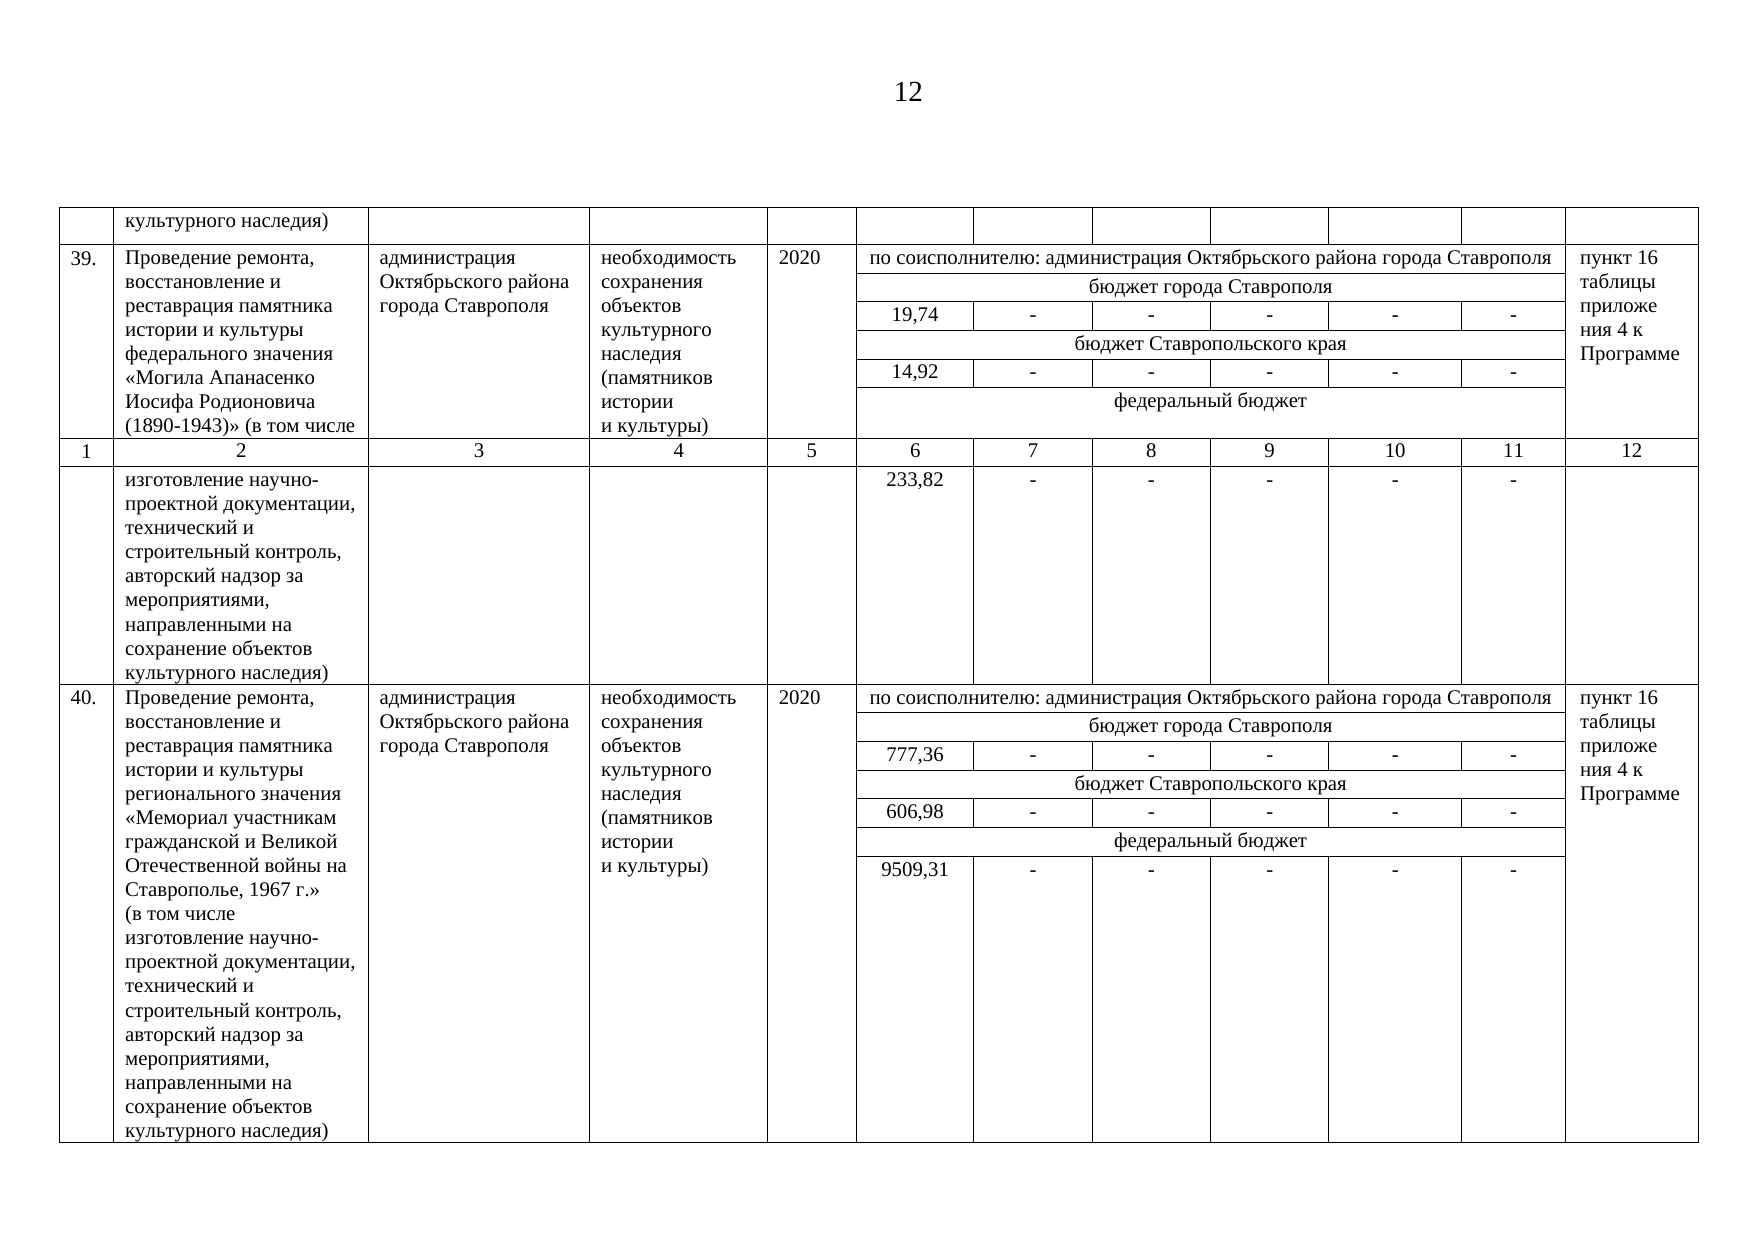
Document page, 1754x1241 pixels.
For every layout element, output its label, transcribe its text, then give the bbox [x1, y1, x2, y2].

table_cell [590, 685, 767, 1142]
table_cell - [1462, 467, 1565, 684]
table_cell [1211, 208, 1328, 244]
table_cell 9509,31 [857, 857, 973, 1142]
table_cell 7 [974, 439, 1092, 466]
table_cell федеральный бюджет [857, 388, 1565, 437]
table_cell - [1462, 799, 1565, 827]
table_cell - [1329, 360, 1461, 387]
table_cell - [1093, 742, 1210, 769]
table_cell 6 [857, 439, 973, 466]
table_cell администрация Октябрьского района города Ставрополя [369, 685, 589, 1142]
table_cell бюджет Ставропольского края [857, 771, 1565, 798]
table_cell по соисполнителю: администрация Октябрьского района города Ставрополя [857, 245, 1565, 272]
table_cell [1462, 208, 1565, 244]
table_cell Проведение ремонта, восстановление и реставрация памятника истории и культуры регионального значения «Мемориал участникам гражданской и Великой Отечественной войны на Ставрополье, 1967 г.» (в том числе изготовление научно- проектной документации, технический и строительный контроль, авторский надзор за мероприятиями, направленными на сохранение объектов культурного наследия) [114, 685, 368, 1142]
table_cell [1093, 208, 1210, 244]
table_cell 2 [114, 439, 368, 466]
table_cell - [1462, 857, 1565, 1142]
table_cell - [1211, 302, 1328, 330]
table_cell - [1329, 799, 1461, 827]
table_cell бюджет города Ставрополя [857, 274, 1565, 301]
table_cell 19,74 [857, 302, 973, 330]
table_cell - [1329, 302, 1461, 330]
table_cell [974, 208, 1092, 244]
table_cell - [1329, 467, 1461, 684]
table_cell 11 [1462, 439, 1565, 466]
table_cell 777,36 [857, 742, 973, 769]
table_cell изготовление научно- проектной документации, технический и строительный контроль, авторский надзор за мероприятиями, направленными на сохранение объектов культурного наследия) [114, 467, 368, 684]
table_cell 9 [1211, 439, 1328, 466]
table_cell по соисполнителю: администрация Октябрьского района города Ставрополя [857, 685, 1565, 712]
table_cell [590, 245, 767, 437]
table_cell [60, 467, 113, 684]
table_cell Проведение ремонта, восстановление и реставрация памятника истории и культуры федерального значения «Могила Апанасенко Иосифа Родионовича (1890-1943)» (в том числе [114, 245, 368, 437]
table_cell - [1462, 360, 1565, 387]
table_cell - [1093, 302, 1210, 330]
table_cell [768, 467, 856, 684]
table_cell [1566, 685, 1698, 1142]
table_cell [857, 208, 973, 244]
table_cell 14,92 [857, 360, 973, 387]
table_cell [1329, 208, 1461, 244]
table_cell 10 [1329, 439, 1461, 466]
table_cell - [1329, 742, 1461, 769]
table_cell 606,98 [857, 799, 973, 827]
table_cell - [974, 857, 1092, 1142]
table_cell [369, 467, 589, 684]
table_cell [590, 467, 767, 684]
table_cell - [1093, 857, 1210, 1142]
table_cell - [974, 799, 1092, 827]
table_cell 2020 [768, 685, 856, 1142]
table_cell 1 [60, 439, 113, 466]
table_cell - [1462, 302, 1565, 330]
table_cell 3 [369, 439, 589, 466]
table_cell 233,82 [857, 467, 973, 684]
table_cell 2020 [768, 245, 856, 437]
table_cell 12 [1566, 439, 1698, 466]
table_cell - [1093, 799, 1210, 827]
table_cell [1566, 245, 1698, 437]
table_cell 40. [60, 685, 113, 1142]
table_cell бюджет Ставропольского края [857, 331, 1565, 358]
table_cell - [1211, 742, 1328, 769]
table_cell - [1211, 799, 1328, 827]
table_cell - [1093, 360, 1210, 387]
table_cell - [974, 467, 1092, 684]
table_cell 8 [1093, 439, 1210, 466]
table_cell - [974, 360, 1092, 387]
table_cell бюджет города Ставрополя [857, 713, 1565, 741]
table_cell - [1211, 360, 1328, 387]
table_cell - [974, 742, 1092, 769]
table_cell администрация Октябрьского района города Ставрополя [369, 245, 589, 437]
table_cell 4 [590, 439, 767, 466]
table_cell - [1329, 857, 1461, 1142]
table_cell 39. [60, 245, 113, 437]
table_cell - [1211, 857, 1328, 1142]
table_cell - [974, 302, 1092, 330]
table_cell федеральный бюджет [857, 828, 1565, 856]
table_cell - [1093, 467, 1210, 684]
table_cell - [1462, 742, 1565, 769]
table_cell 5 [768, 439, 856, 466]
table_cell - [1211, 467, 1328, 684]
table_cell [1566, 467, 1698, 684]
